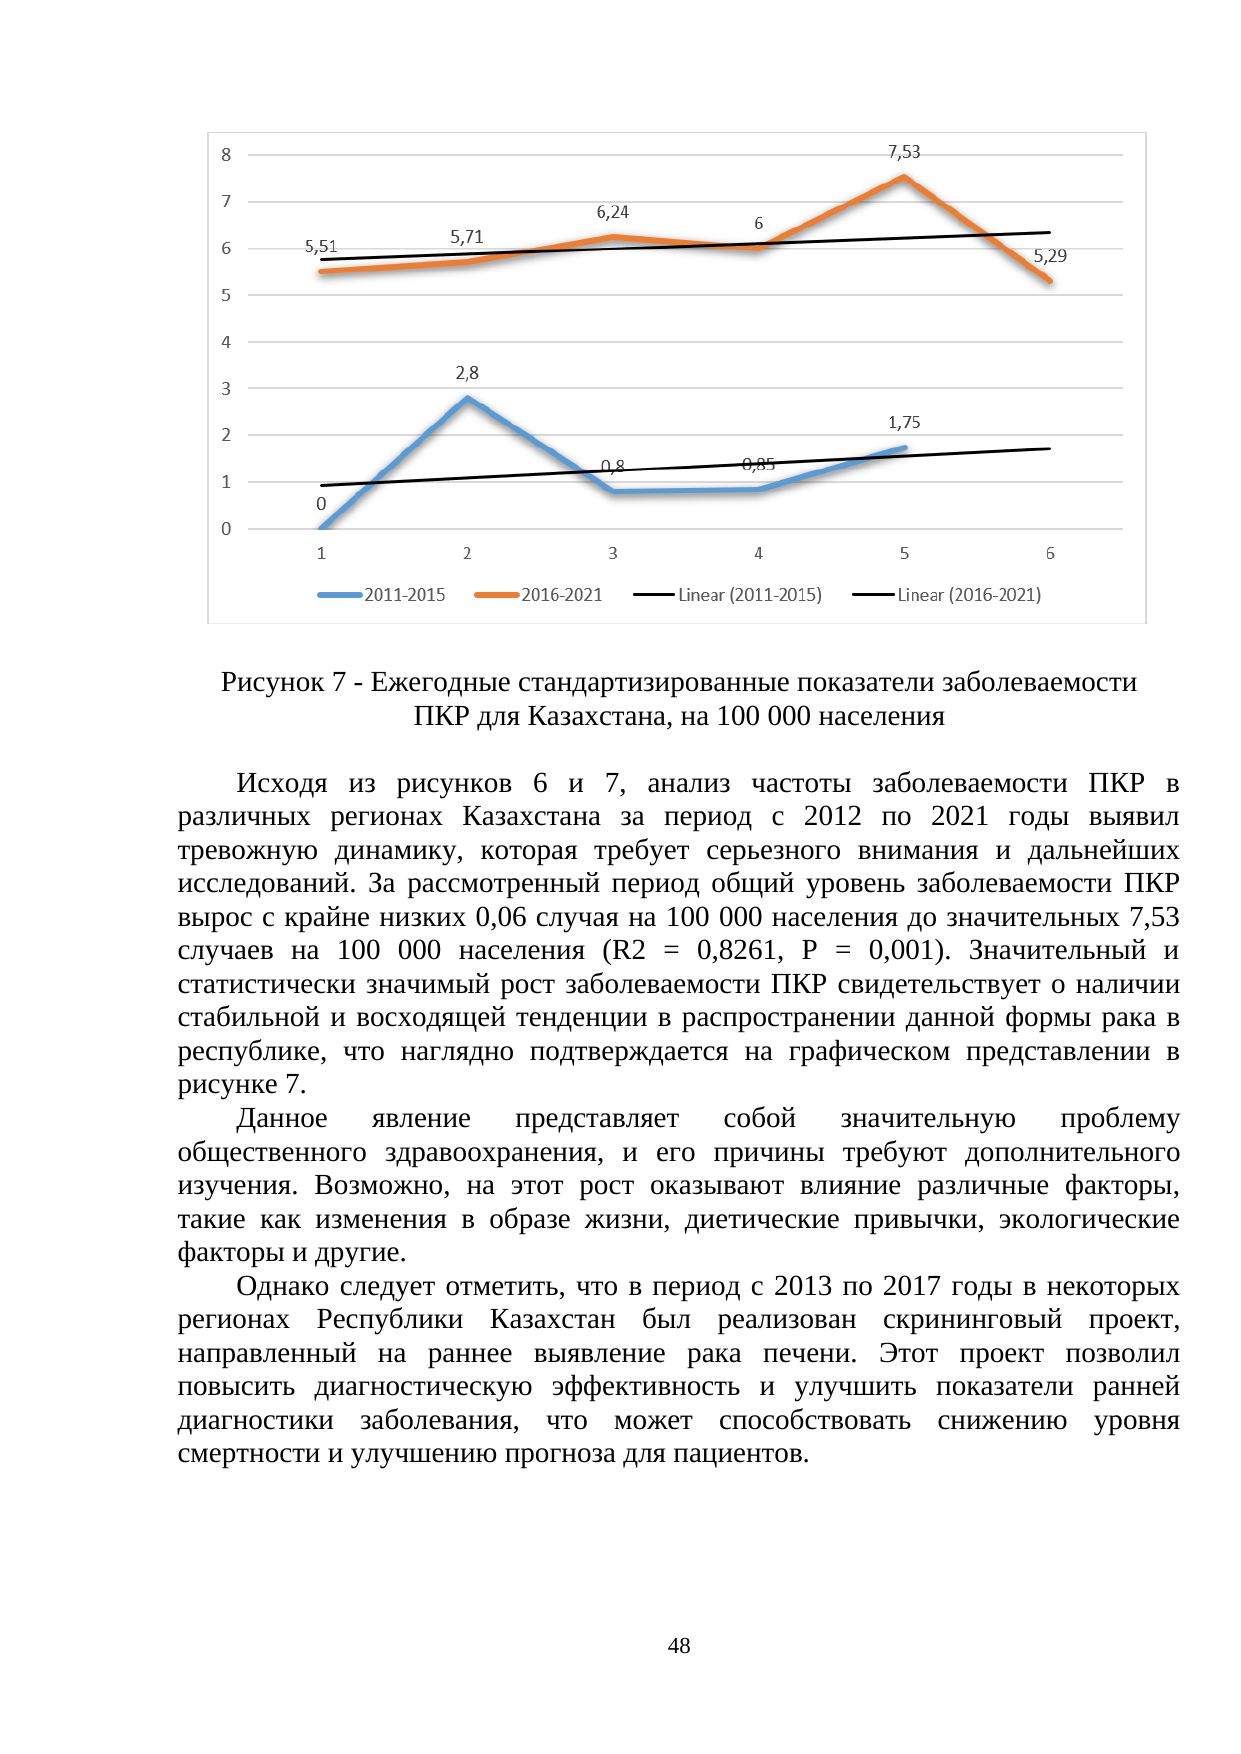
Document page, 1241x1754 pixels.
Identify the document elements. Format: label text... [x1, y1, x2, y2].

text ПКР для Казахстана, на 100 000 населения [177, 698, 1181, 731]
text Однако следует отметить, что в период с 2013 по 2017 годы в некоторых регионах Республики Казахстан был реализован скрининговый проект, направленный на раннее выявление рака печени. Этот проект позволил повысить диагностическую эффективность и улучшить показатели ранней диагностики заболевания, что может способствовать снижению уровня смертности и улучшению прогноза для пациентов. [177, 1268, 1181, 1469]
text Данное явление представляет собой значительную проблему общественного здравоохранения, и его причины требуют дополнительного изучения. Возможно, на этот рост оказывают влияние различные факторы, такие как изменения в образе жизни, диетические привычки, экологические факторы и другие. [177, 1100, 1181, 1268]
text Исходя из рисунков 6 и 7, анализ частоты заболеваемости ПКР в различных регионах Казахстана за период с 2012 по 2021 годы выявил тревожную динамику, которая требует серьезного внимания и дальнейших исследований. За рассмотренный период общий уровень заболеваемости ПКР вырос с крайне низких 0,06 случая на 100 000 населения до значительных 7,53 случаев на 100 000 населения (R2 = 0,8261, P = 0,001). Значительный и статистически значимый рост заболеваемости ПКР свидетельствует о наличии стабильной и восходящей тенденции в распространении данной формы рака в республике, что наглядно подтверждается на графическом представлении в рисунке 7. [177, 765, 1181, 1100]
picture [177, 118, 1182, 645]
text Рисунок 7 - Ежегодные стандартизированные показатели заболеваемости [177, 664, 1181, 698]
